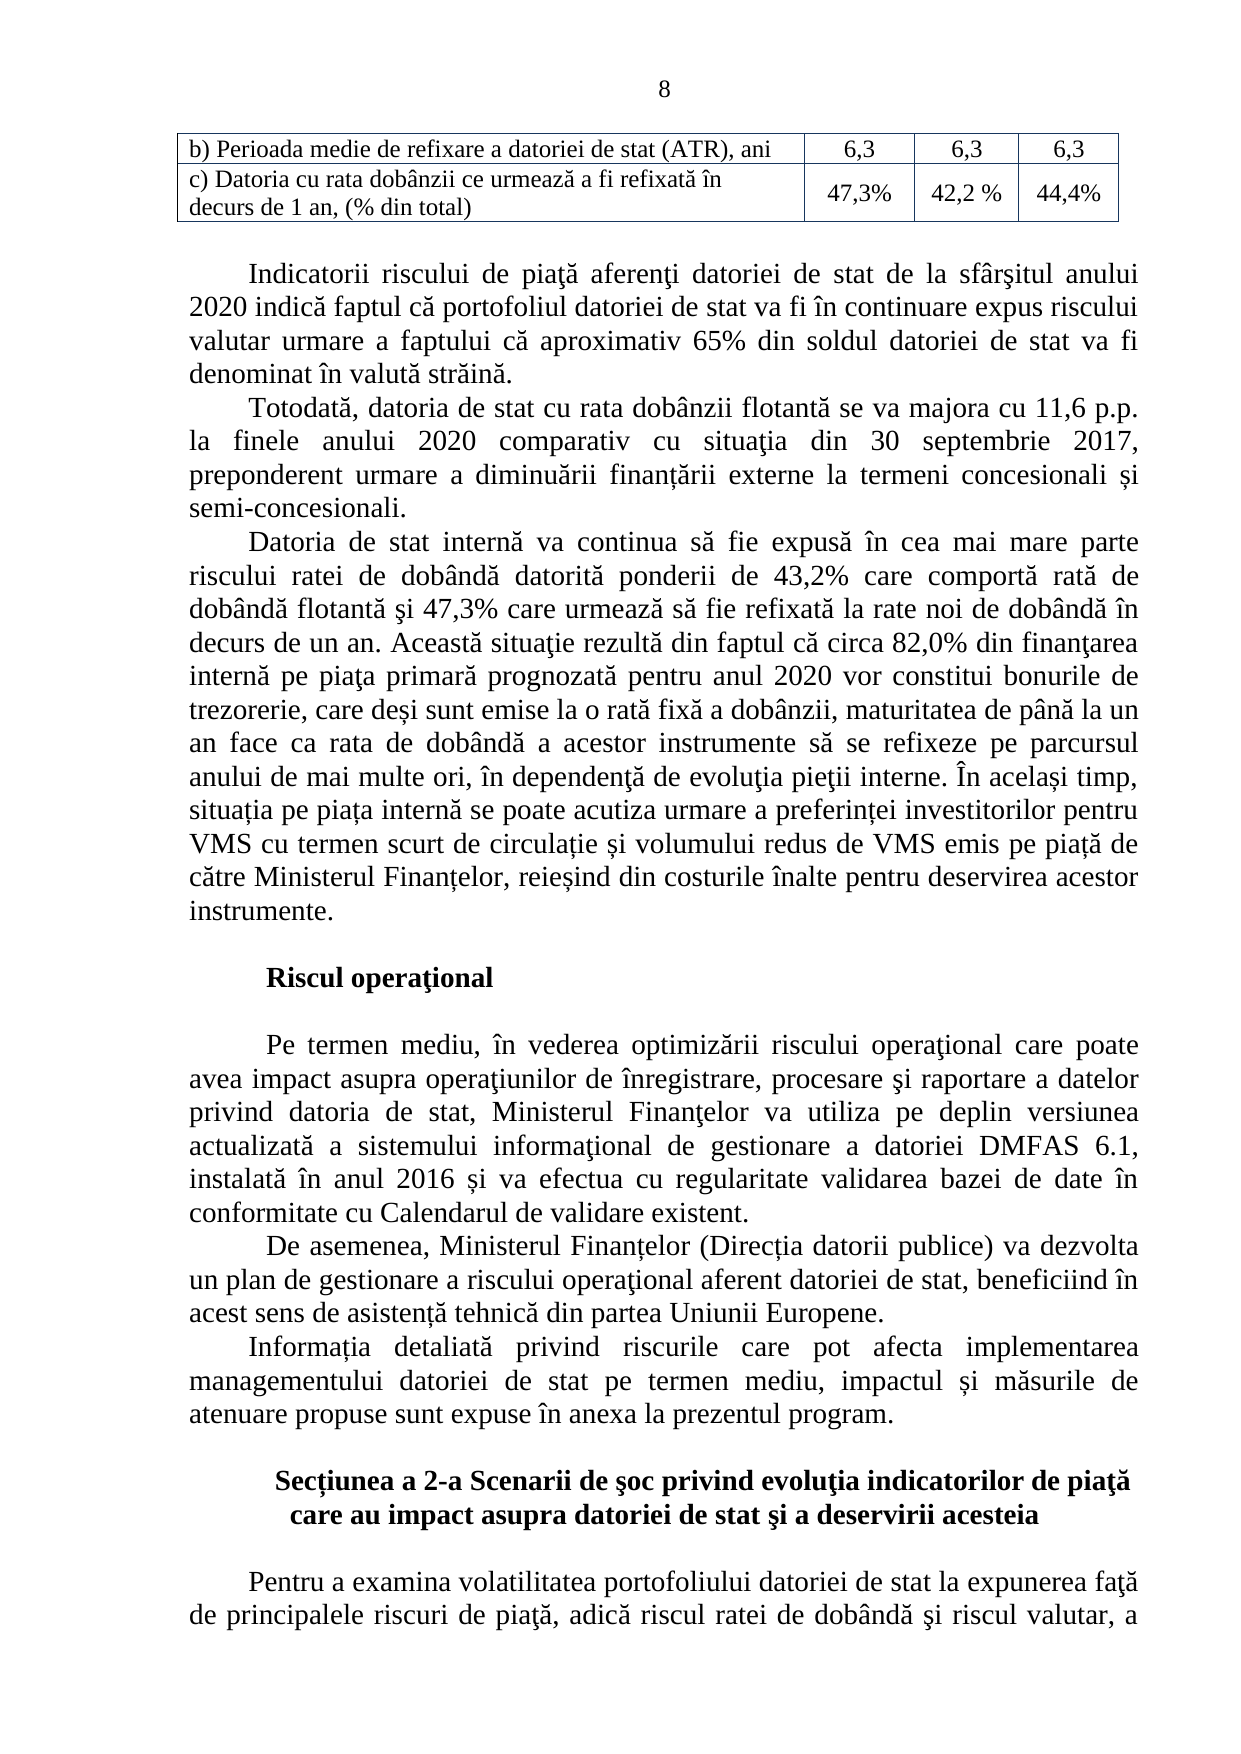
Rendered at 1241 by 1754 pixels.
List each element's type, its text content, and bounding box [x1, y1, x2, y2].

table_cell 47,3% [805, 164, 914, 221]
text Indicatorii riscului de piaţă aferenţi datoriei de stat de la sfârşitul anului 2020 indică faptul că portofoliul datoriei de stat va fi în continuare expus riscului valutar urmare a faptului că aproximativ 65% din soldul datoriei de stat va fi denominat în valută străină. [189, 256, 1140, 390]
table_cell 6,3 [1019, 134, 1118, 163]
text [189, 1564, 1140, 1631]
text De asemenea, Ministerul Finanțelor (Direcția datorii publice) va dezvolta un plan de gestionare a riscului operaţional aferent datoriei de stat, beneficiind în acest sens de asistență tehnică din partea Uniunii Europene. [189, 1228, 1140, 1329]
table_cell 42,2 % [915, 164, 1018, 221]
table_cell 6,3 [805, 134, 914, 163]
text Datoria de stat internă va continua să fie expusă în cea mai mare parte riscului ratei de dobândă datorită ponderii de 43,2% care comportă rată de dobândă flotantă şi 47,3% care urmează să fie refixată la rate noi de dobândă în decurs de un an. Această situaţie rezultă din faptul că circa 82,0% din finanţarea internă pe piaţa primară prognozată pentru anul 2020 vor constitui bonurile de trezorerie, care deși sunt emise la o rată fixă a dobânzii, maturitatea de până la un an face ca rata de dobândă a acestor instrumente să se refixeze pe parcursul anului de mai multe ori, în dependenţă de evoluţia pieţii interne. În același timp, situația pe piața internă se poate acutiza urmare a preferinței investitorilor pentru VMS cu termen scurt de circulație și volumului redus de VMS emis pe piață de către Ministerul Finanțelor, reieșind din costurile înalte pentru deservirea acestor instrumente. [189, 524, 1140, 927]
text Pe termen mediu, în vederea optimizării riscului operaţional care poate avea impact asupra operaţiunilor de înregistrare, procesare şi raportare a datelor privind datoria de stat, Ministerul Finanţelor va utiliza pe deplin versiunea actualizată a sistemului informaţional de gestionare a datoriei DMFAS 6.1, instalată în anul 2016 și va efectua cu regularitate validarea bazei de date în conformitate cu Calendarul de validare existent. [189, 1027, 1140, 1228]
text Totodată, datoria de stat cu rata dobânzii flotantă se va majora cu 11,6 p.p. la finele anului 2020 comparativ cu situaţia din 30 septembrie 2017, preponderent urmare a diminuării finanțării externe la termeni concesionali și semi-concesionali. [189, 390, 1140, 524]
table_cell b) Perioada medie de refixare a datoriei de stat (ATR), ani [178, 134, 804, 163]
text Secțiunea a 2-a Scenarii de şoc privind evoluţia indicatorilor de piaţă care au impact asupra datoriei de stat şi a deservirii acesteia [189, 1463, 1140, 1530]
table_cell 6,3 [915, 134, 1018, 163]
text Informația detaliată privind riscurile care pot afecta implementarea managementului datoriei de stat pe termen mediu, impactul și măsurile de atenuare propuse sunt expuse în anexa la prezentul program. [189, 1329, 1140, 1430]
table_cell c) Datoria cu rata dobânzii ce urmează a fi refixată în decurs de 1 an, (% din total) [178, 164, 804, 221]
table_cell 44,4% [1019, 164, 1118, 221]
text Riscul operaţional [189, 960, 1140, 994]
